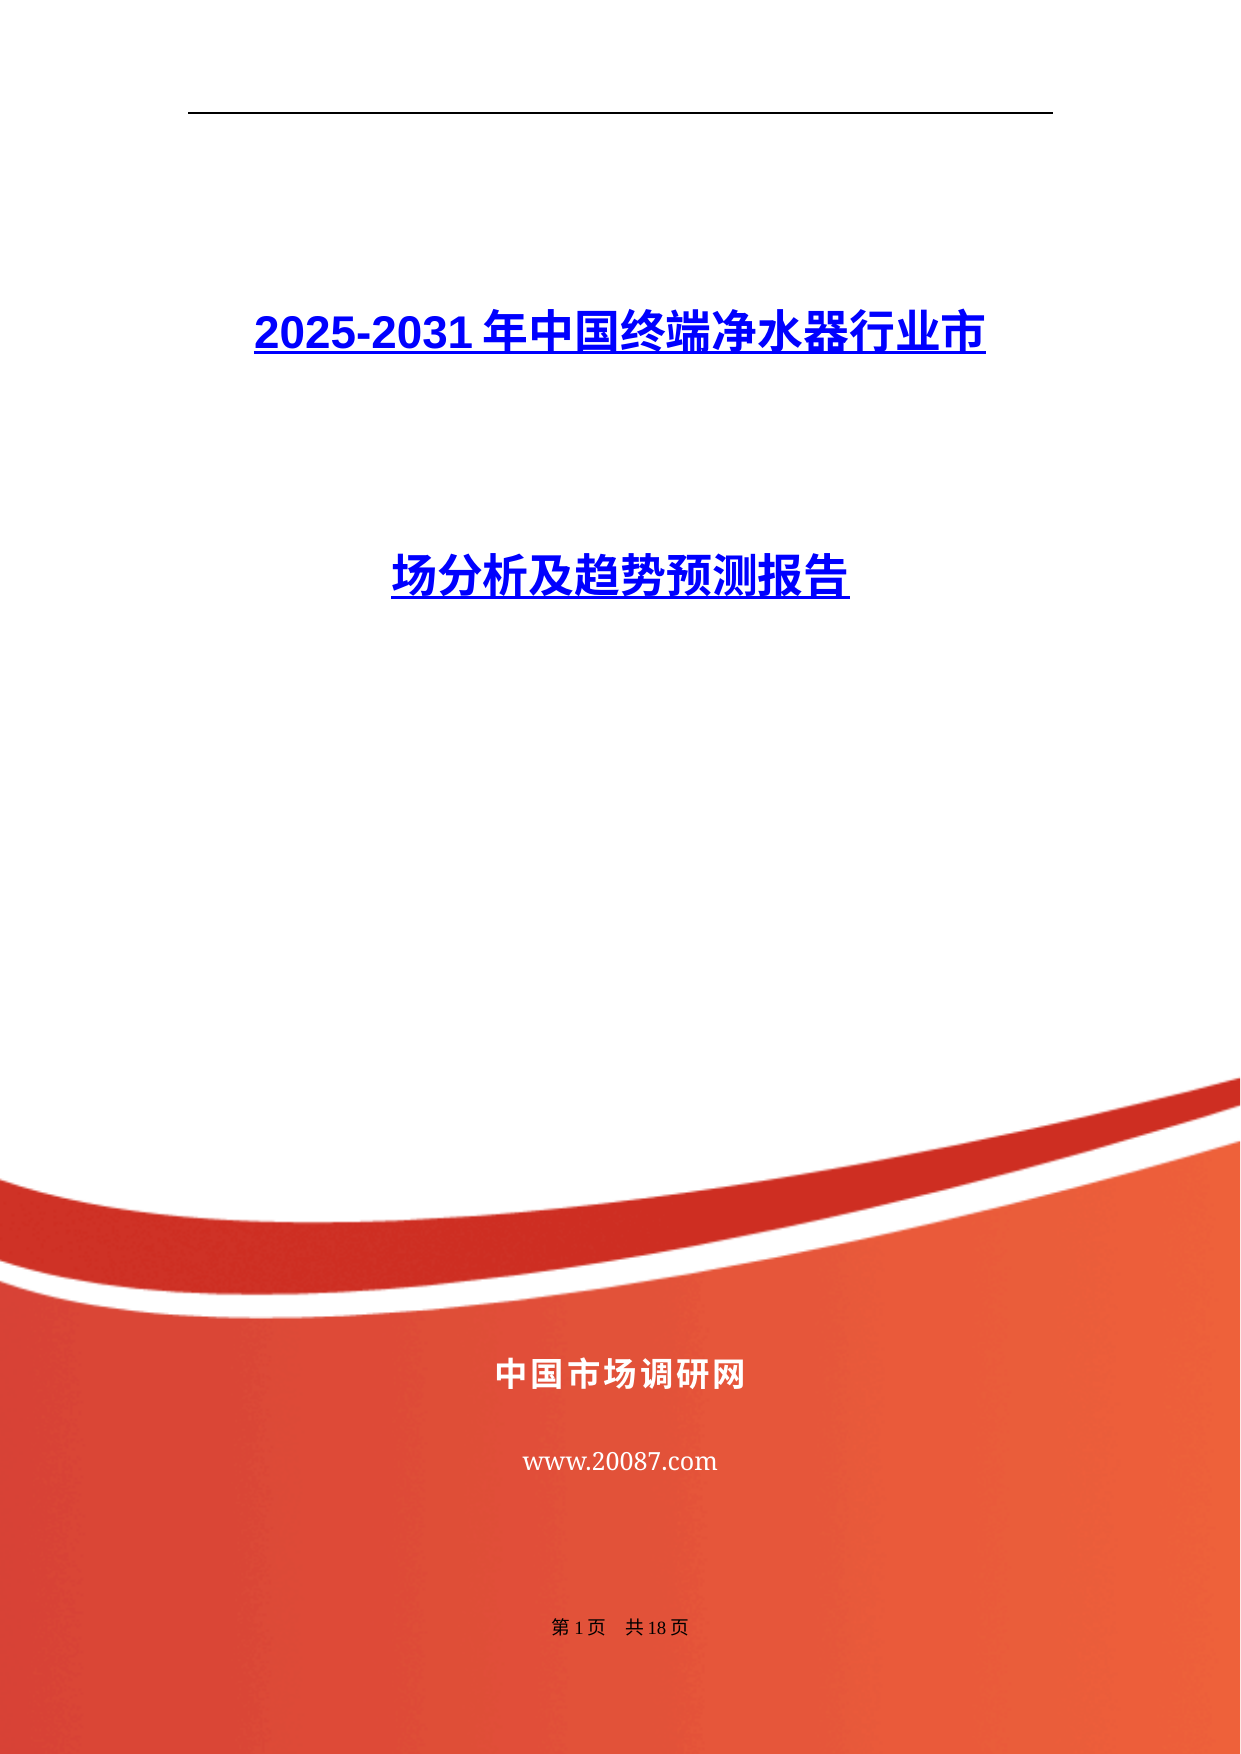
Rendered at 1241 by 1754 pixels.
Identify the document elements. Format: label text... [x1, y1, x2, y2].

subtitle 中国市场调研网 [187, 1339, 1053, 1404]
text www.20087.com [187, 1428, 1053, 1493]
table_header 2025-2031年中国终端净水器行业市场分析及趋势预测报告 [188, 207, 1053, 773]
picture [0, 1006, 1241, 1754]
